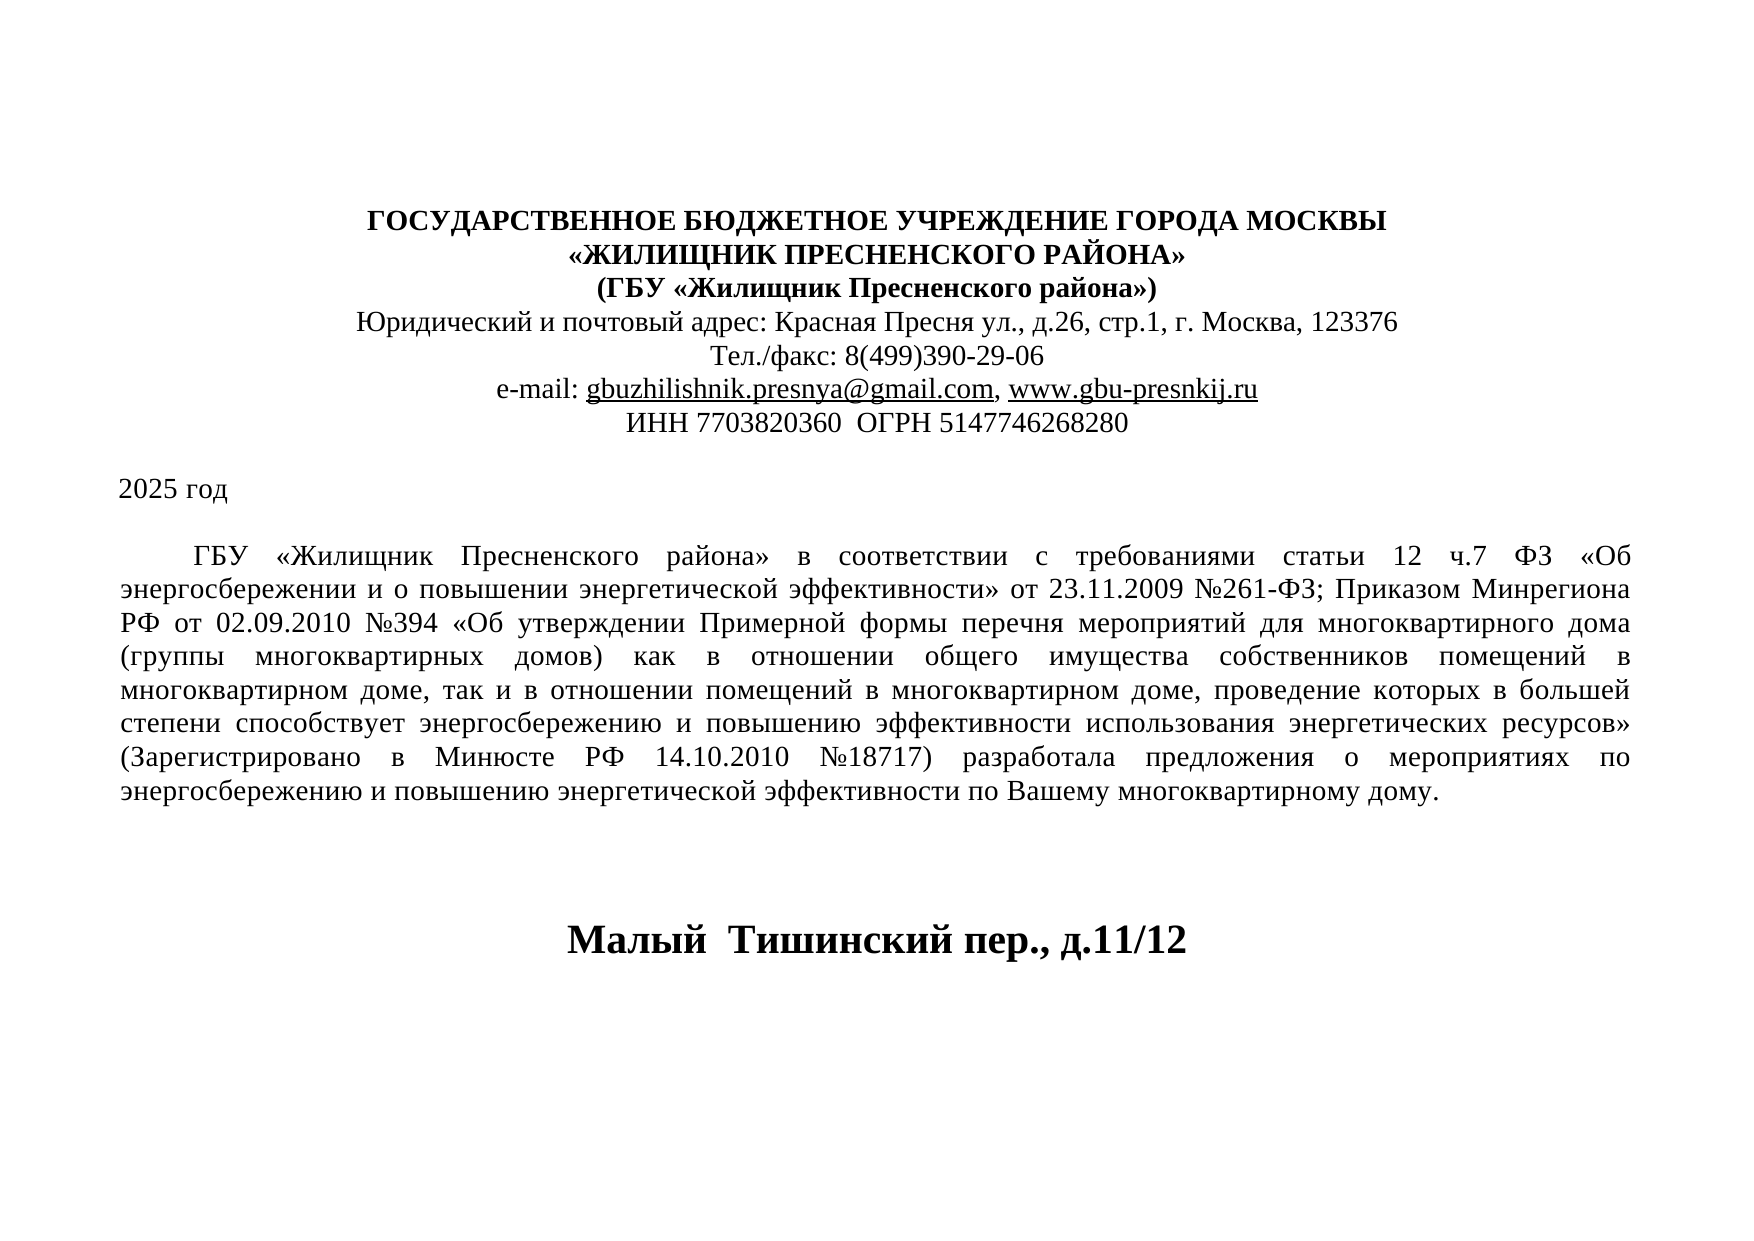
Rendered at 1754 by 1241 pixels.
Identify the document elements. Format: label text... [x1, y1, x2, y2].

text ГБУ «Жилищник Пресненского района» в соответствии с требованиями статьи 12 ч.7 ФЗ «Об энергосбережении и о повышении энергетической эффективности» от 23.11.2009 №261-ФЗ; Приказом Минрегиона РФ от 02.09.2010 №394 «Об утверждении Примерной формы перечня мероприятий для многоквартирного дома (группы многоквартирных домов) как в отношении общего имущества собственников помещений в многоквартирном доме, так и в отношении помещений в многоквартирном доме, проведение которых в большей степени способствует энергосбережению и повышению эффективности использования энергетических ресурсов» (Зарегистрировано в Минюсте РФ 14.10.2010 №18717) разработала предложения о мероприятиях по энергосбережению и повышению энергетической эффективности по Вашему многоквартирному дому. [120, 538, 1634, 807]
text e-mail: gbuzhilishnik.presnya@gmail.com, www.gbu-presnkij.ru [118, 371, 1636, 405]
text «ЖИЛИЩНИК ПРЕСНЕНСКОГО РАЙОНА» [118, 237, 1636, 271]
text Юридический и почтовый адрес: Красная Пресня ул., д.26, стр.1, г. Москва, 123376 [118, 304, 1636, 338]
text Малый Тишинский пер., д.11/12 [118, 915, 1636, 963]
text ГОСУДАРСТВЕННОЕ БЮДЖЕТНОЕ УЧРЕЖДЕНИЕ ГОРОДА МОСКВЫ [118, 203, 1636, 237]
text (ГБУ «Жилищник Пресненского района») [118, 271, 1636, 304]
text Тел./факс: 8(499)390-29-06 [118, 338, 1636, 371]
text 2025 год [118, 471, 1634, 505]
text ИНН 7703820360 ОГРН 5147746268280 [118, 405, 1636, 438]
